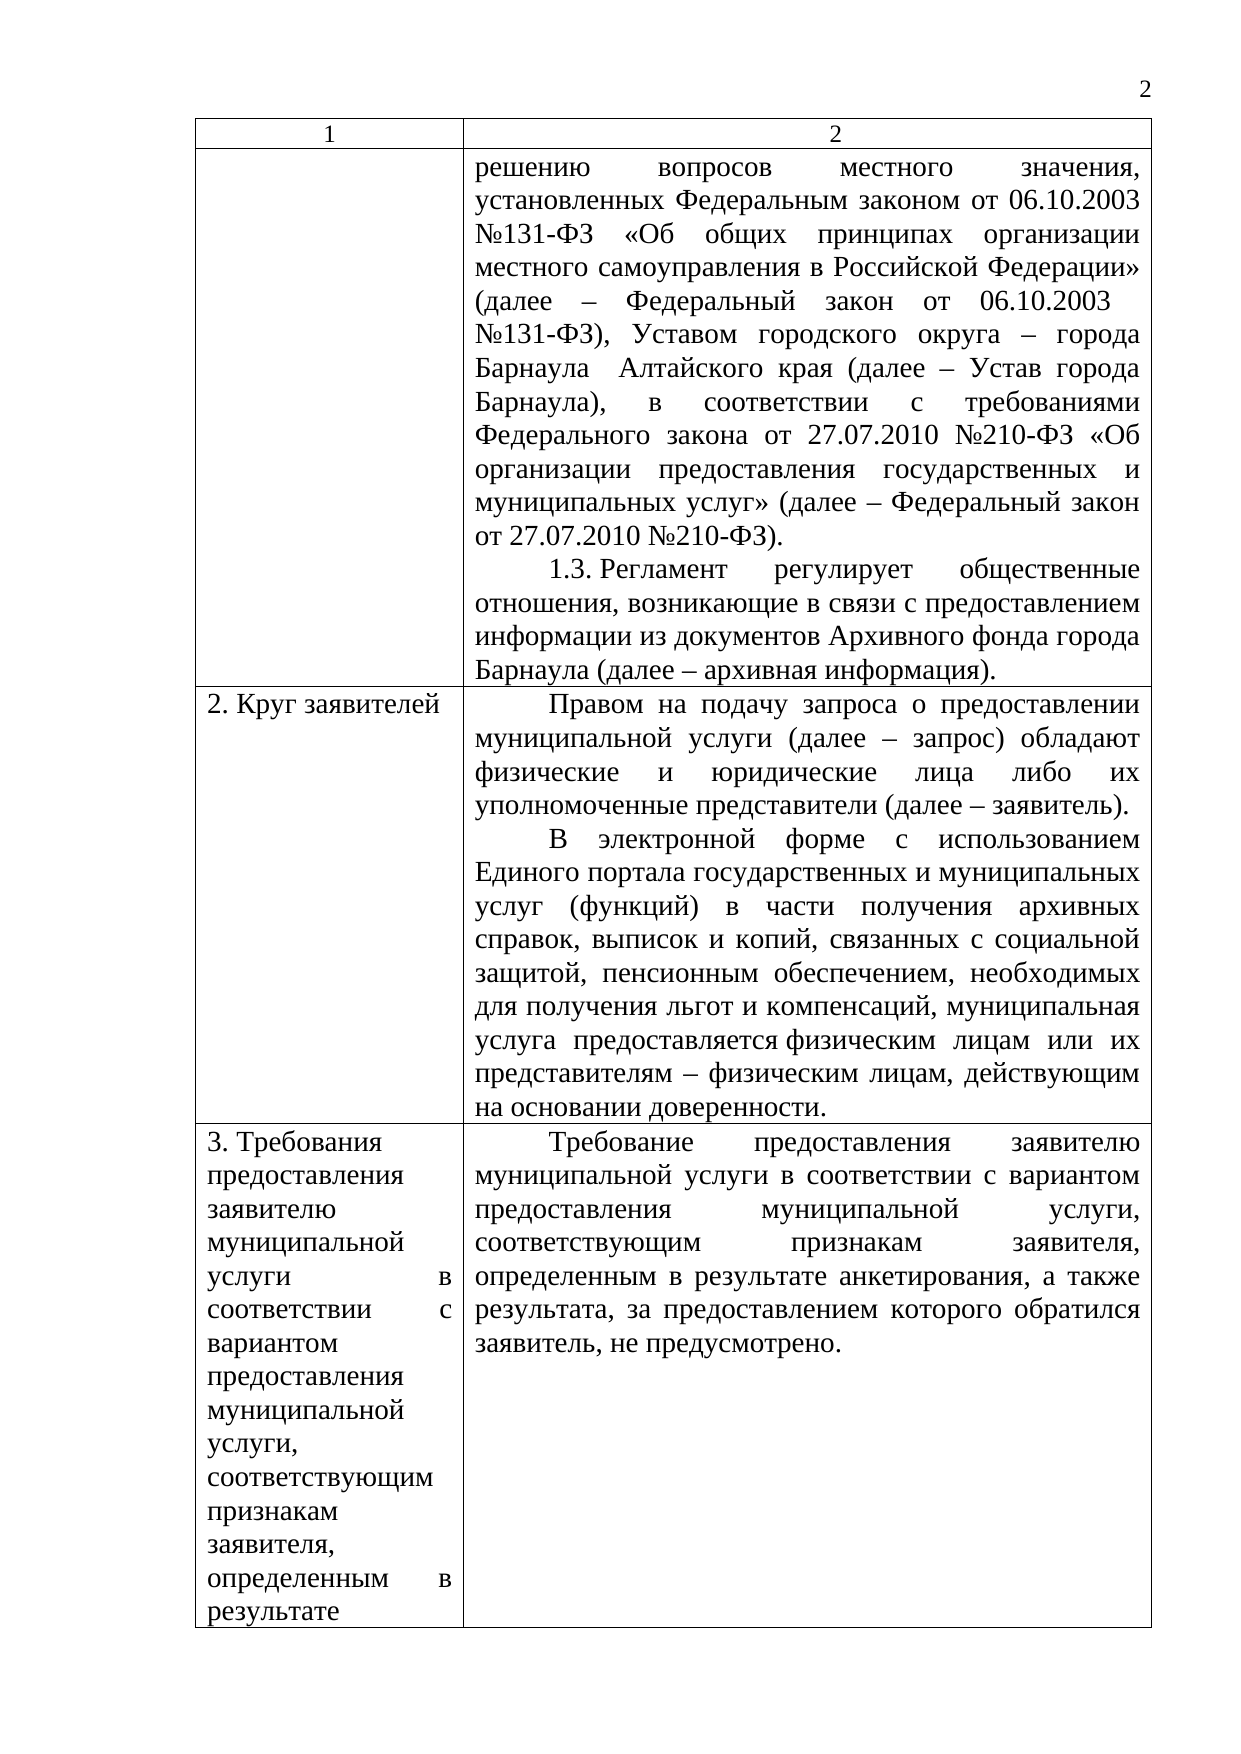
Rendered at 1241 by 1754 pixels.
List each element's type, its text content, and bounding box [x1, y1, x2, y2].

table_cell 2. Круг заявителей [196, 687, 463, 1123]
table_cell Правом на подачу запроса о предоставлении муниципальной услуги (далее – запрос) обладают физические и юридические лица либо их уполномоченные представители (далее – заявитель). В электронной форме с использованием Единого портала государственных и муниципальных услуг (функций) в части получения архивных справок, выписок и копий, связанных с социальной защитой, пенсионным обеспечением, необходимых для получения льгот и компенсаций, муниципальная услуга предоставляется физическим лицам или их представителям – физическим лицам, действующим на основании доверенности. [464, 687, 1151, 1123]
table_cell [196, 149, 463, 686]
table_header 1 [196, 119, 463, 148]
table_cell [196, 1124, 463, 1627]
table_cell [464, 149, 1151, 686]
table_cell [464, 1124, 1151, 1627]
table_header 2 [464, 119, 1151, 148]
